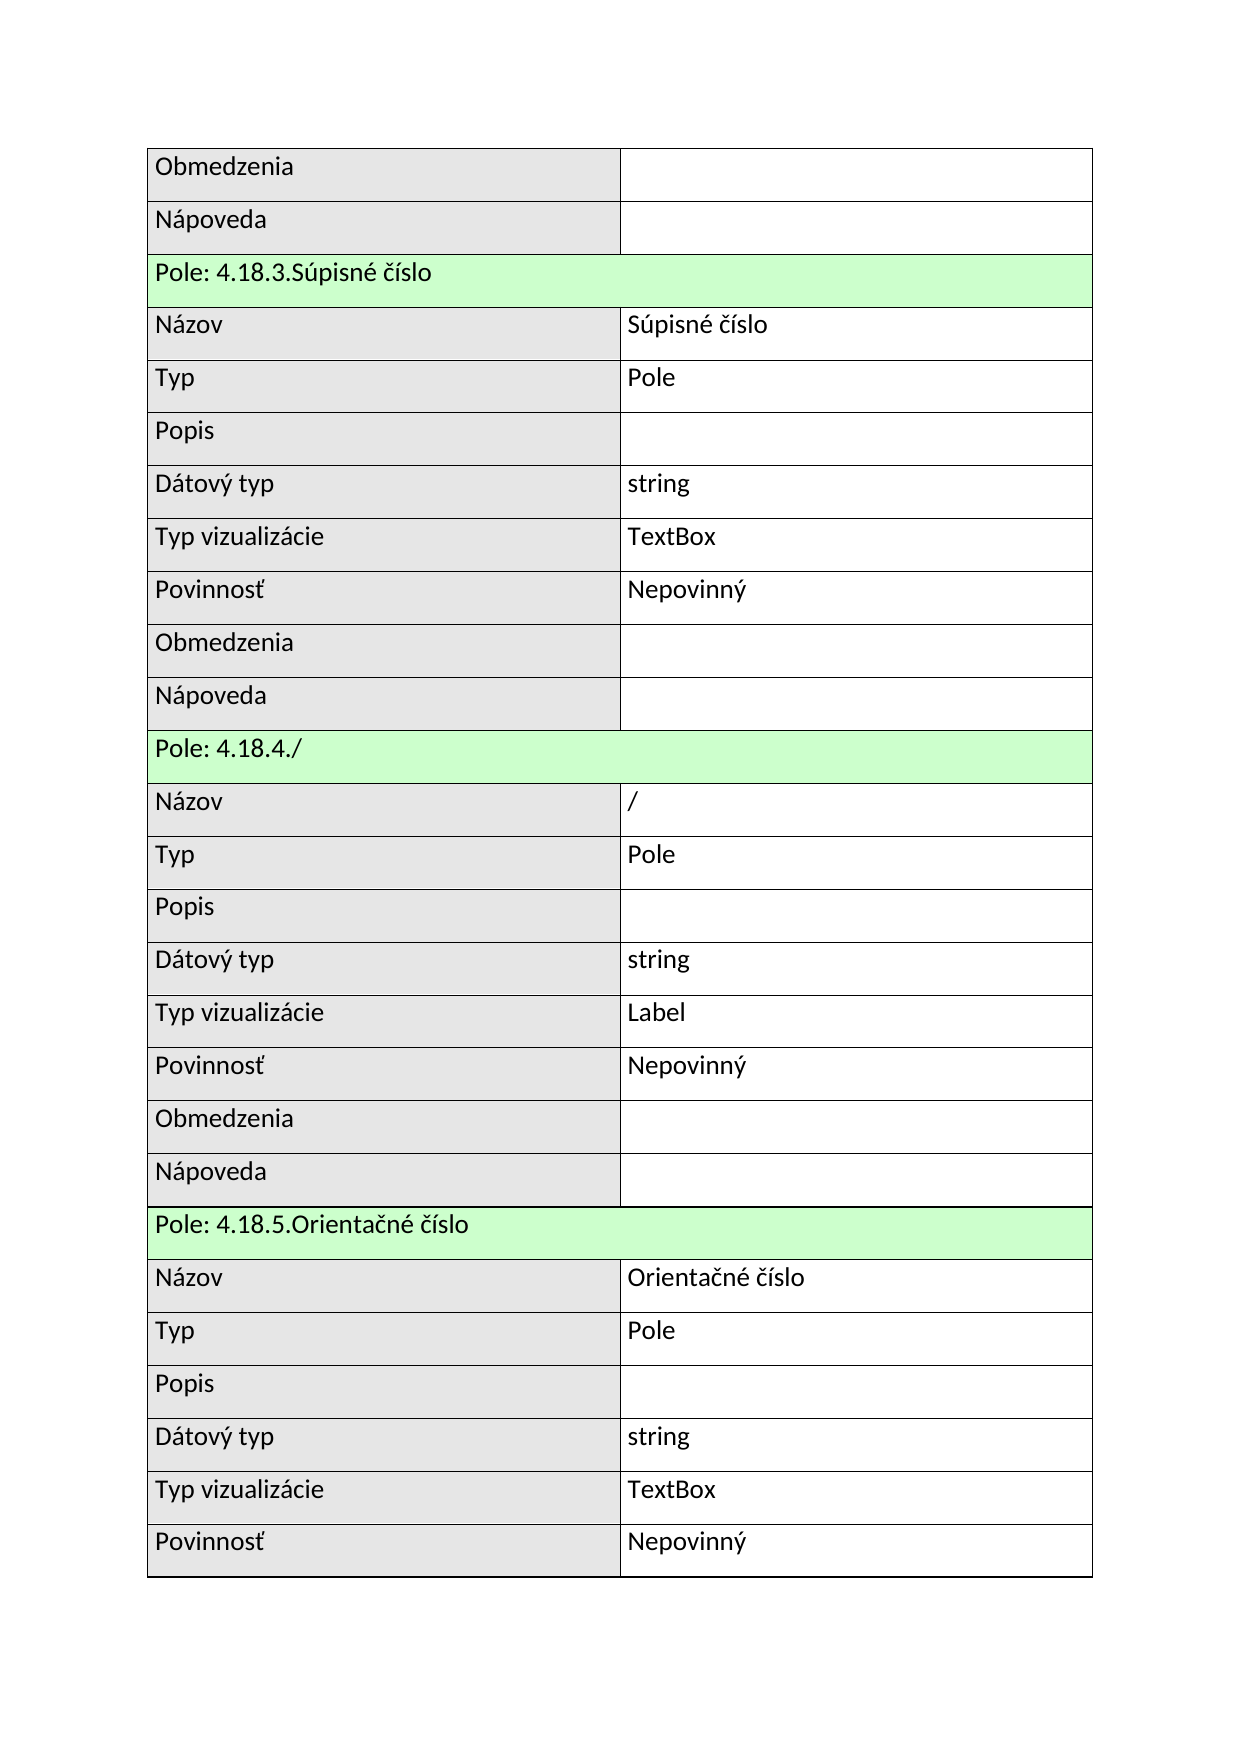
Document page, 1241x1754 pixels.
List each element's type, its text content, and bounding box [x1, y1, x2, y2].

table_cell Nápoveda [148, 202, 620, 254]
table_cell [621, 149, 1092, 201]
table_cell string [621, 943, 1092, 994]
table_cell Typ vizualizácie [148, 1472, 620, 1523]
table_cell Názov [148, 784, 620, 836]
table_cell Pole [621, 1313, 1092, 1365]
table_cell [621, 1101, 1092, 1153]
table_cell [621, 1366, 1092, 1418]
table_cell Typ vizualizácie [148, 519, 620, 571]
table_cell Nepovinný [621, 1048, 1092, 1100]
table_cell Obmedzenia [148, 1101, 620, 1153]
table_cell TextBox [621, 519, 1092, 571]
table_cell Povinnosť [148, 572, 620, 624]
table_cell Názov [148, 308, 620, 359]
table_cell Nápoveda [148, 678, 620, 730]
table_cell Dátový typ [148, 1419, 620, 1471]
table_cell Dátový typ [148, 466, 620, 518]
table_cell Názov [148, 1260, 620, 1312]
table_cell Dátový typ [148, 943, 620, 994]
table_cell Nápoveda [148, 1154, 620, 1206]
table_cell Nepovinný [621, 1525, 1092, 1576]
table_cell Súpisné číslo [621, 308, 1092, 359]
table_cell / [621, 784, 1092, 836]
table_cell Nepovinný [621, 572, 1092, 624]
table_cell string [621, 1419, 1092, 1471]
table_cell TextBox [621, 1472, 1092, 1523]
table_cell Pole: 4.18.4./ [148, 731, 1092, 783]
table_cell Typ [148, 361, 620, 412]
table_cell Pole: 4.18.3.Súpisné číslo [148, 255, 1092, 307]
table_cell Label [621, 996, 1092, 1047]
table_cell [621, 202, 1092, 254]
table_cell [621, 678, 1092, 730]
table_cell Typ [148, 837, 620, 888]
table_cell Pole [621, 837, 1092, 888]
table_cell Obmedzenia [148, 625, 620, 677]
table_cell [621, 413, 1092, 465]
table_cell string [621, 466, 1092, 518]
table_cell Popis [148, 890, 620, 942]
table_cell Popis [148, 1366, 620, 1418]
table_cell Popis [148, 413, 620, 465]
table_cell Obmedzenia [148, 149, 620, 201]
table_cell Pole: 4.18.5.Orientačné číslo [148, 1208, 1092, 1259]
table_cell Typ vizualizácie [148, 996, 620, 1047]
table_cell Povinnosť [148, 1525, 620, 1576]
table_cell Povinnosť [148, 1048, 620, 1100]
table_cell Pole [621, 361, 1092, 412]
table_cell [621, 625, 1092, 677]
table_cell [621, 1154, 1092, 1206]
table_cell Orientačné číslo [621, 1260, 1092, 1312]
table_cell Typ [148, 1313, 620, 1365]
table_cell [621, 890, 1092, 942]
